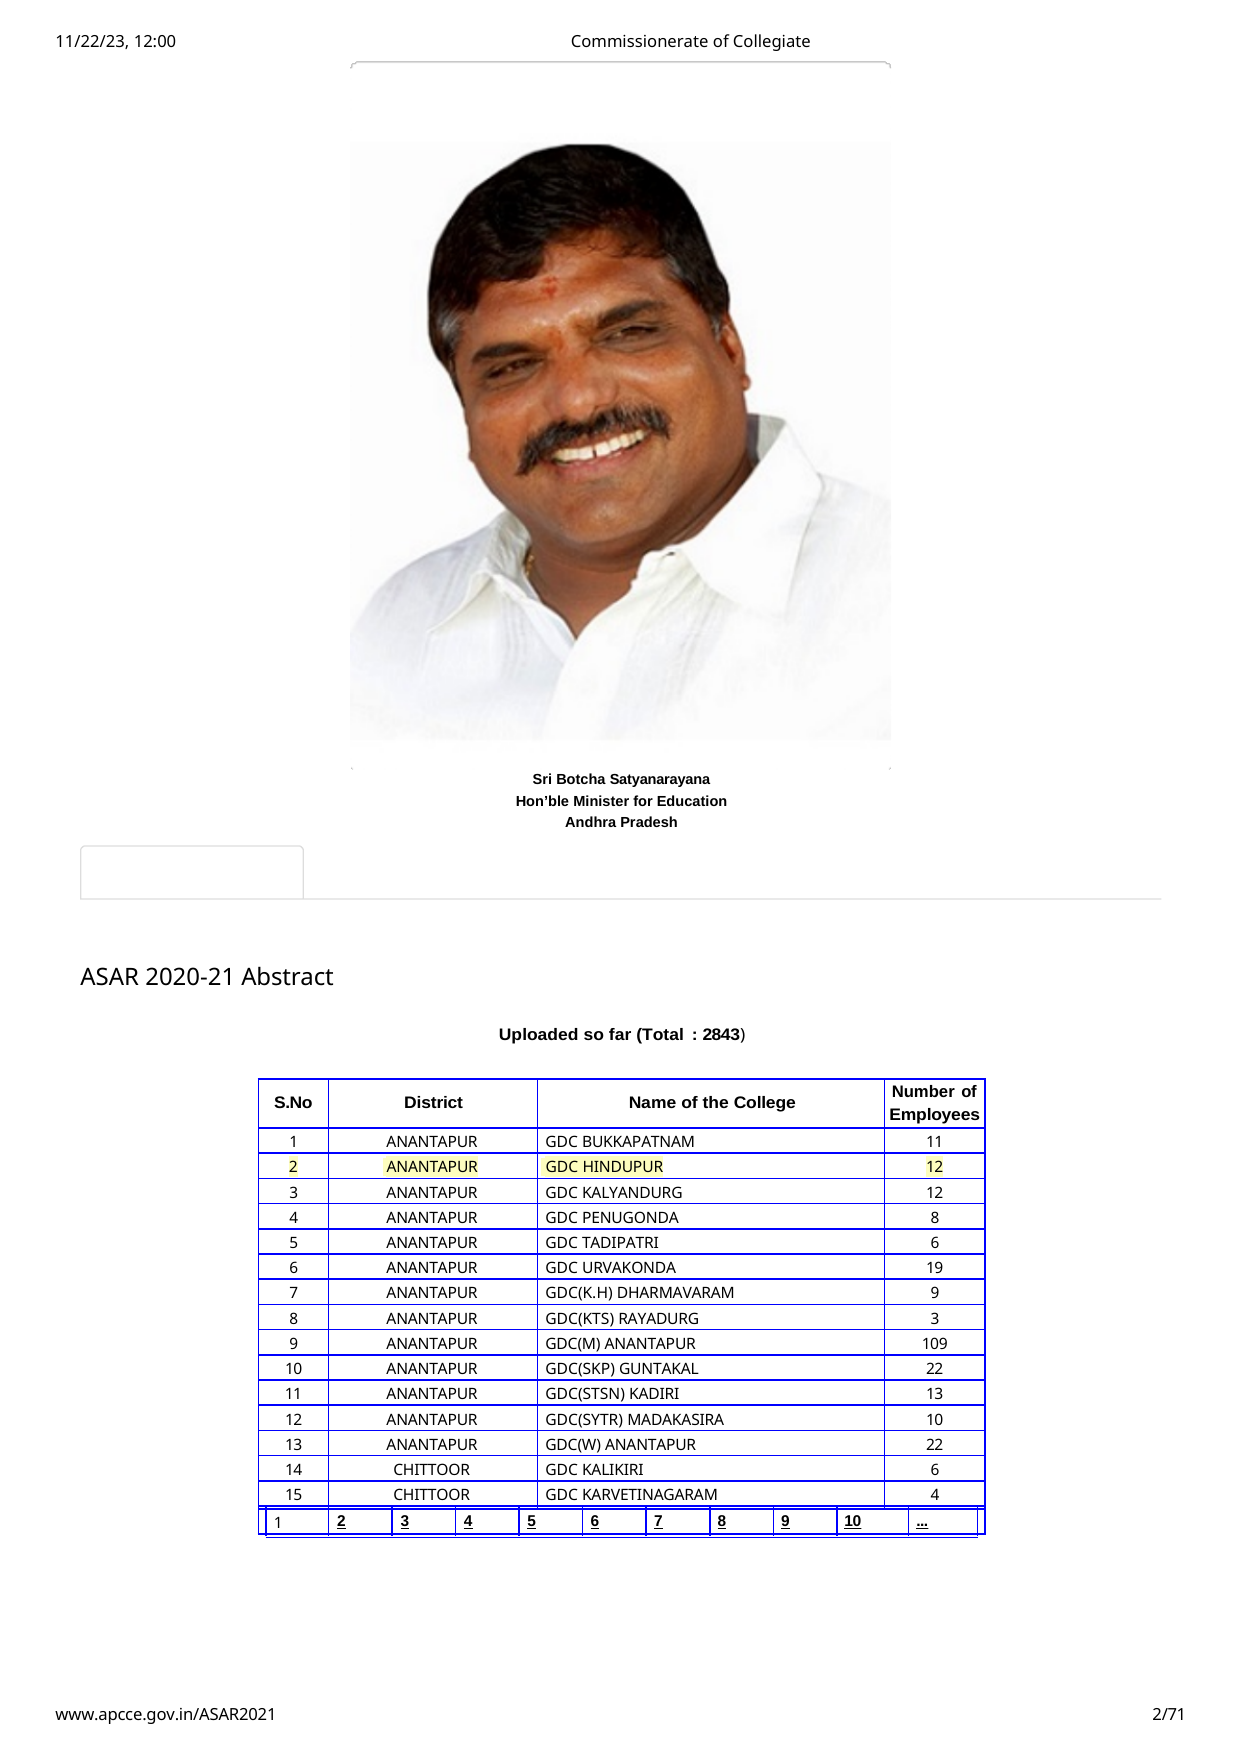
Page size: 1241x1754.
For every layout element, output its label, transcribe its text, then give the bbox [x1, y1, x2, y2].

table_cell 11 [259, 1381, 328, 1404]
table_cell 8 [259, 1305, 328, 1329]
table_cell ANANTAPUR [329, 1204, 537, 1228]
text Sri Botcha Satyanarayana [515, 771, 727, 788]
table_cell 13 [885, 1381, 984, 1404]
table_cell GDC(KTS) RAYADURG [538, 1305, 884, 1329]
table_cell 5 [520, 1510, 582, 1533]
table_cell 9 [885, 1280, 984, 1303]
table_cell 8 [885, 1204, 984, 1228]
table_cell GDC KALIKIRI [538, 1456, 884, 1480]
table_cell ANANTAPUR [329, 1129, 537, 1152]
table_cell [978, 1510, 984, 1533]
table_cell 12 [885, 1179, 984, 1203]
table_cell 22 [885, 1431, 984, 1455]
table_cell 3 [885, 1305, 984, 1329]
table_cell 7 [259, 1280, 328, 1303]
table_cell 7 [647, 1510, 709, 1533]
table_cell 4 [885, 1482, 984, 1505]
table_cell [259, 1510, 265, 1533]
table_cell 8 [711, 1510, 773, 1533]
table_cell ANANTAPUR [329, 1431, 537, 1455]
table_cell GDC HINDUPUR [538, 1154, 884, 1177]
table_cell 1 [267, 1510, 328, 1533]
table_cell ANANTAPUR [329, 1381, 537, 1404]
table_cell ANANTAPUR [329, 1305, 537, 1329]
table_header Name of the College [538, 1080, 884, 1127]
table_cell ANANTAPUR [329, 1255, 537, 1278]
table_cell 3 [393, 1510, 455, 1533]
text Hon’ble Minister for Education Andhra Pradesh [515, 792, 727, 830]
text Uploaded so far (Total : 2843) [499, 1022, 1194, 1045]
table_cell 5 [259, 1230, 328, 1253]
table_cell GDC BUKKAPATNAM [538, 1129, 884, 1152]
table_cell ANANTAPUR [329, 1154, 537, 1177]
table_cell GDC KALYANDURG [538, 1179, 884, 1203]
table_cell ANANTAPUR [329, 1230, 537, 1253]
table_header Number of Employees [885, 1080, 984, 1127]
table_cell ANANTAPUR [329, 1179, 537, 1203]
table_cell GDC(STSN) KADIRI [538, 1381, 884, 1404]
table_cell GDC(M) ANANTAPUR [538, 1330, 884, 1354]
table_cell GDC(K.H) DHARMAVARAM [538, 1280, 884, 1303]
table_cell 12 [885, 1154, 984, 1177]
table_cell ANANTAPUR [329, 1280, 537, 1303]
table_cell 4 [456, 1510, 518, 1533]
table_cell ANANTAPUR [329, 1356, 537, 1379]
table_cell 15 [259, 1482, 328, 1505]
table_cell 6 [583, 1510, 645, 1533]
table_cell 3 [259, 1179, 328, 1203]
table_cell GDC TADIPATRI [538, 1230, 884, 1253]
table_cell GDC(SKP) GUNTAKAL [538, 1356, 884, 1379]
table_cell ANANTAPUR [329, 1330, 537, 1354]
picture [350, 61, 892, 770]
table_cell 10 [838, 1510, 908, 1533]
table_cell 12 [259, 1406, 328, 1429]
table_cell 19 [885, 1255, 984, 1278]
table_cell 10 [259, 1356, 328, 1379]
table_cell CHITTOOR [329, 1456, 537, 1480]
table_header S.No [259, 1080, 328, 1127]
table_cell 6 [885, 1230, 984, 1253]
table_cell 9 [774, 1510, 836, 1533]
table_cell ... [909, 1510, 977, 1533]
table_cell 2 [259, 1154, 328, 1177]
table_cell 109 [885, 1330, 984, 1354]
table_cell 6 [259, 1255, 328, 1278]
table_cell ANANTAPUR [329, 1406, 537, 1429]
table_cell 22 [885, 1356, 984, 1379]
table_cell GDC URVAKONDA [538, 1255, 884, 1278]
table_cell GDC(SYTR) MADAKASIRA [538, 1406, 884, 1429]
table_cell 1 [259, 1129, 328, 1152]
table_cell CHITTOOR [329, 1482, 537, 1505]
table_cell 14 [259, 1456, 328, 1480]
table_cell GDC KARVETINAGARAM [538, 1482, 884, 1505]
table_cell 10 [885, 1406, 984, 1429]
table_cell GDC PENUGONDA [538, 1204, 884, 1228]
table_cell GDC(W) ANANTAPUR [538, 1431, 884, 1455]
table_cell 13 [259, 1431, 328, 1455]
table_cell 4 [259, 1204, 328, 1228]
table_cell 2 [329, 1510, 391, 1533]
table_cell 6 [885, 1456, 984, 1480]
subtitle ASAR 2020-21 Abstract [80, 959, 336, 992]
table_header District [329, 1080, 537, 1127]
table_cell 9 [259, 1330, 328, 1354]
table_cell 11 [885, 1129, 984, 1152]
